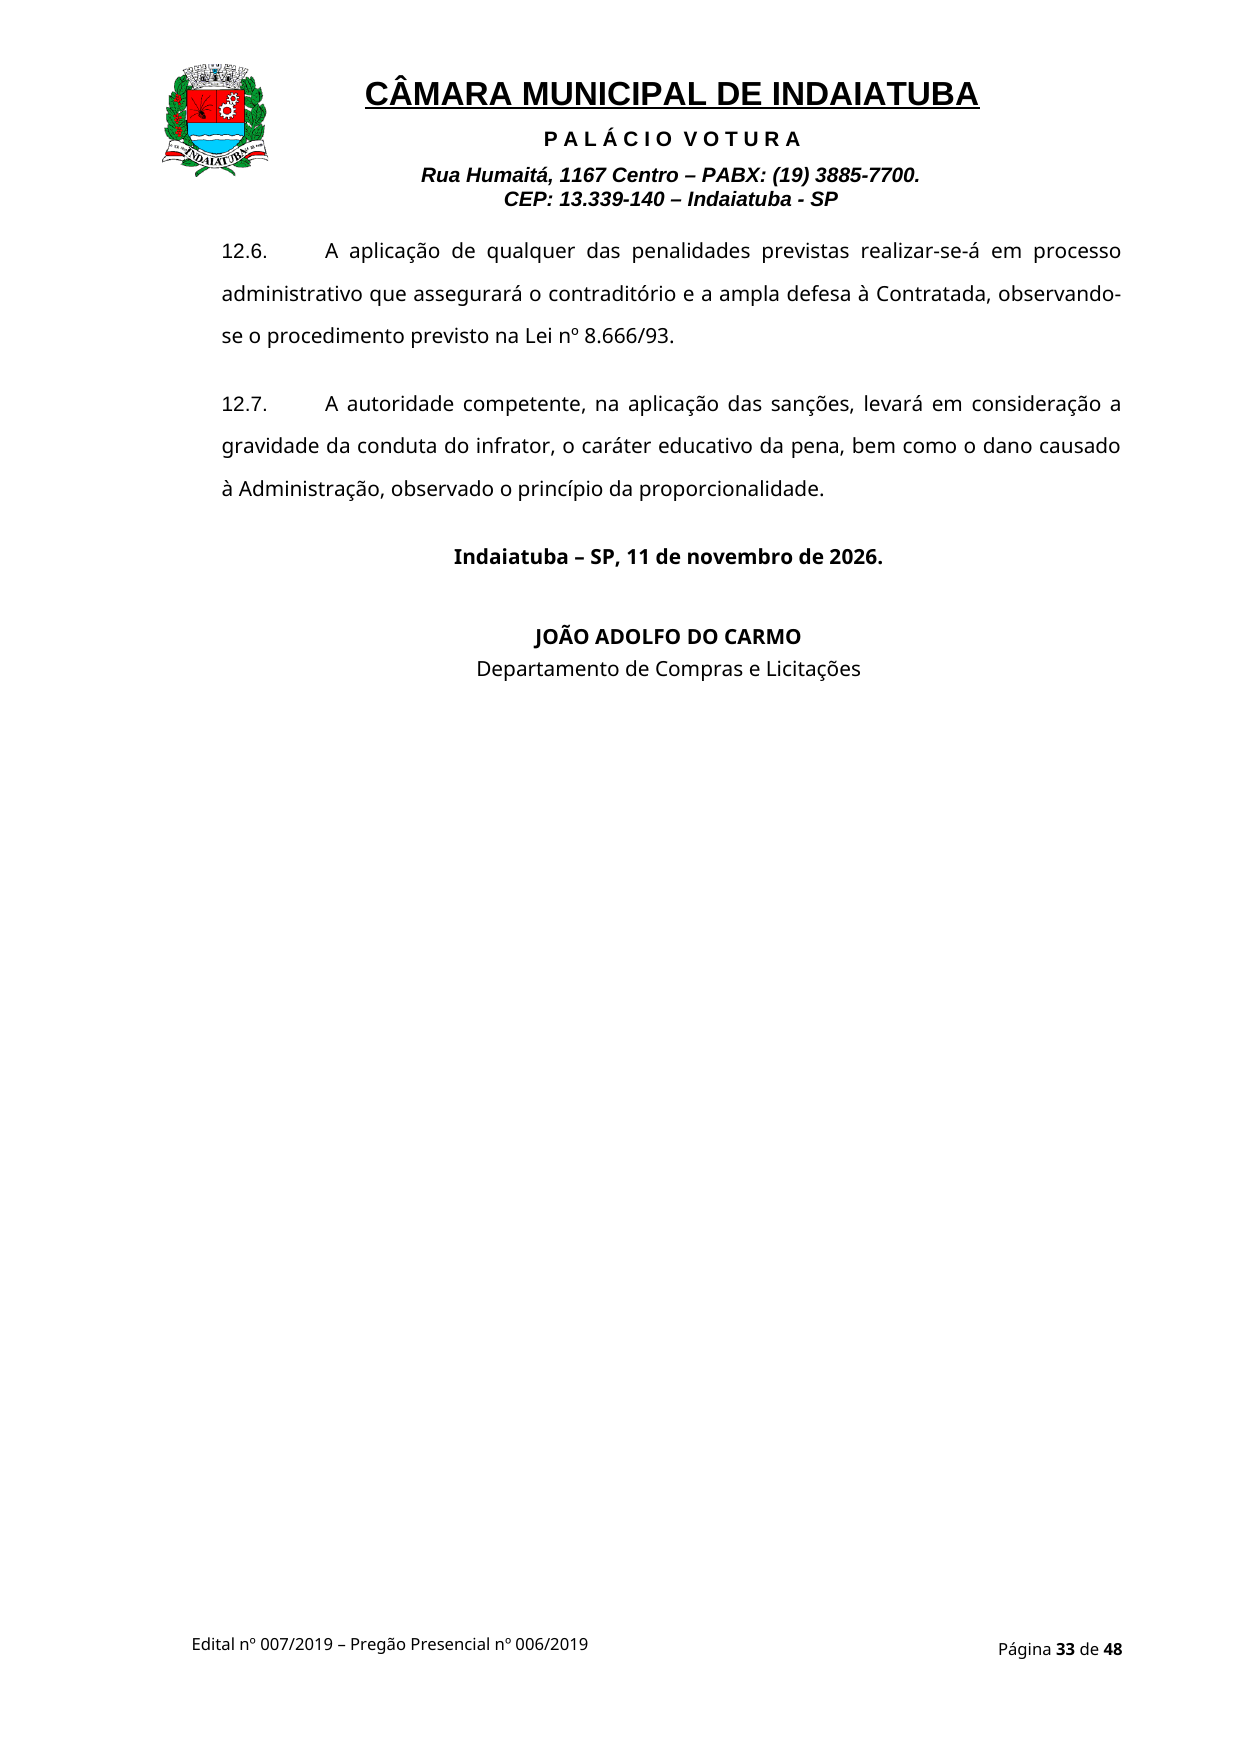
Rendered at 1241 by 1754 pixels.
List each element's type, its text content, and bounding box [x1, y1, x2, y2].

text Departamento de Compras e Licitações [215, 654, 1122, 683]
text Indaiatuba – SP, 17 de outubro de 2019. [215, 542, 1122, 570]
list A autoridade competente, na aplicação das sanções, levará em consideração a gravidade da conduta do infrator, o caráter educativo da pena, bem como o dano causado à Administração, observado o princípio da proporcionalidade. [221, 389, 1122, 503]
list A aplicação de qualquer das penalidades previstas realizar-se-á em processo administrativo que assegurará o contraditório e a ampla defesa à Contratada, observando-se o procedimento previsto na Lei nº 8.666/93. [221, 236, 1122, 350]
text JOÃO ADOLFO DO CARMO [215, 622, 1122, 650]
